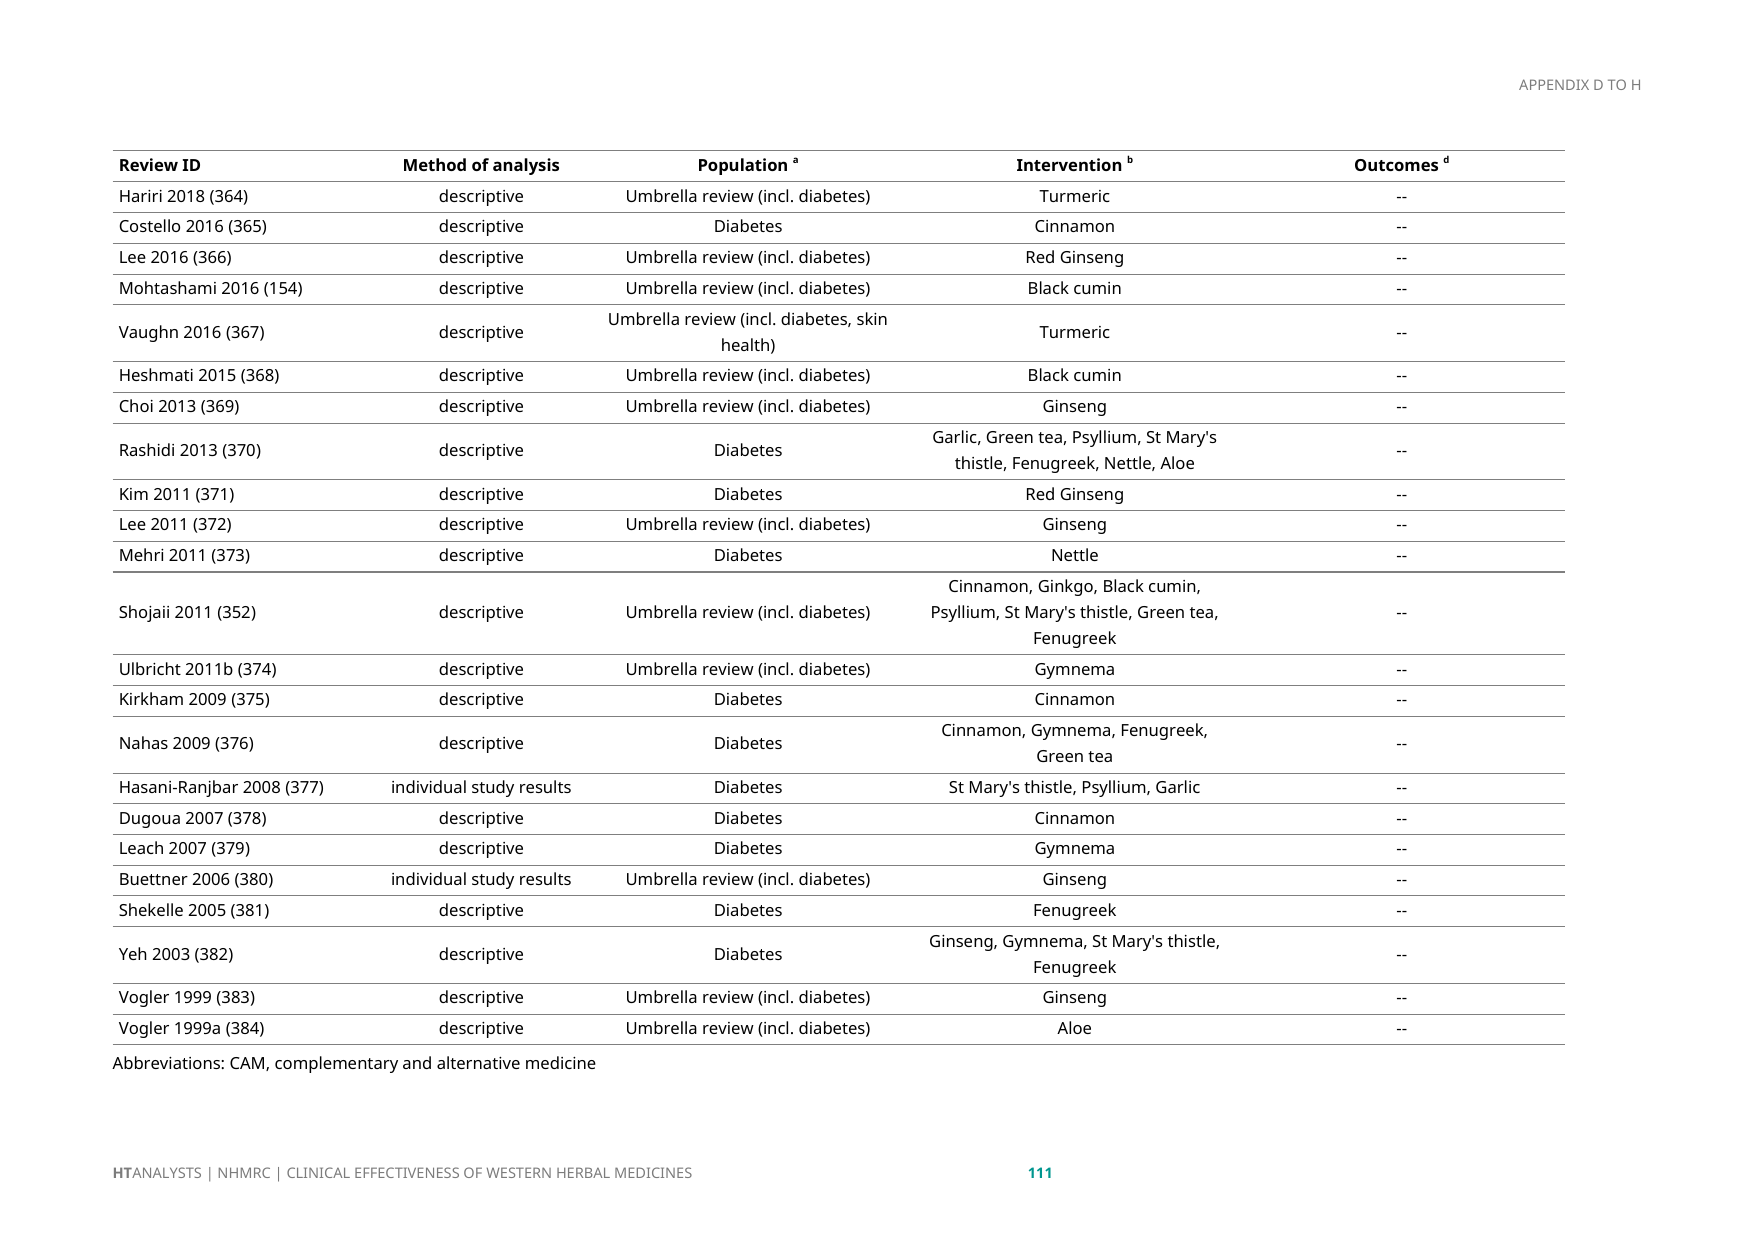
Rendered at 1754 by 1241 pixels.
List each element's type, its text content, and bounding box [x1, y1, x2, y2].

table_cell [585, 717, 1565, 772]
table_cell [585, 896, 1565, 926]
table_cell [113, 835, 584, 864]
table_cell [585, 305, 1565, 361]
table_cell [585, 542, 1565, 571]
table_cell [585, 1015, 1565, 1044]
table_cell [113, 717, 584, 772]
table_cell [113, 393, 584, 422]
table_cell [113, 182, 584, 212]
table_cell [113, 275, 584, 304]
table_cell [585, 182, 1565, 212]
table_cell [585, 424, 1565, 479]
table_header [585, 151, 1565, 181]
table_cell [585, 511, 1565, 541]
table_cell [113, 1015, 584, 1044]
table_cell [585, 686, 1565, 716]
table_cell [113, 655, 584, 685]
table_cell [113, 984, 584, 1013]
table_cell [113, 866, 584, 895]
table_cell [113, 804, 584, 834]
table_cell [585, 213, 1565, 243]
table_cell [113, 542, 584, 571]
text Abbreviations: CAM, complementary and alternative medicine [112, 1052, 1641, 1074]
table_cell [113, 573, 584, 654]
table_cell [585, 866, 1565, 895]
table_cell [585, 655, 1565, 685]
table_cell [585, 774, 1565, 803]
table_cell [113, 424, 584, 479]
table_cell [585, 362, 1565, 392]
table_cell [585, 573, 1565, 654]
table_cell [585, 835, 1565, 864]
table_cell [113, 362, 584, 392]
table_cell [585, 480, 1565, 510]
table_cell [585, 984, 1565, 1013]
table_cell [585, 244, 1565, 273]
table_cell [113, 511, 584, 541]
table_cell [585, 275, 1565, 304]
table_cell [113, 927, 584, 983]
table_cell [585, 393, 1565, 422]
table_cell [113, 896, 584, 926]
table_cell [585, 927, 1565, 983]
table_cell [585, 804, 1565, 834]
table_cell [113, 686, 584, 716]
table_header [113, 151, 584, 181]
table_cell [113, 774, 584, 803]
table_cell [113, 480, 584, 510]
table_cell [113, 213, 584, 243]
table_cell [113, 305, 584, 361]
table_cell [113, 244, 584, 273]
